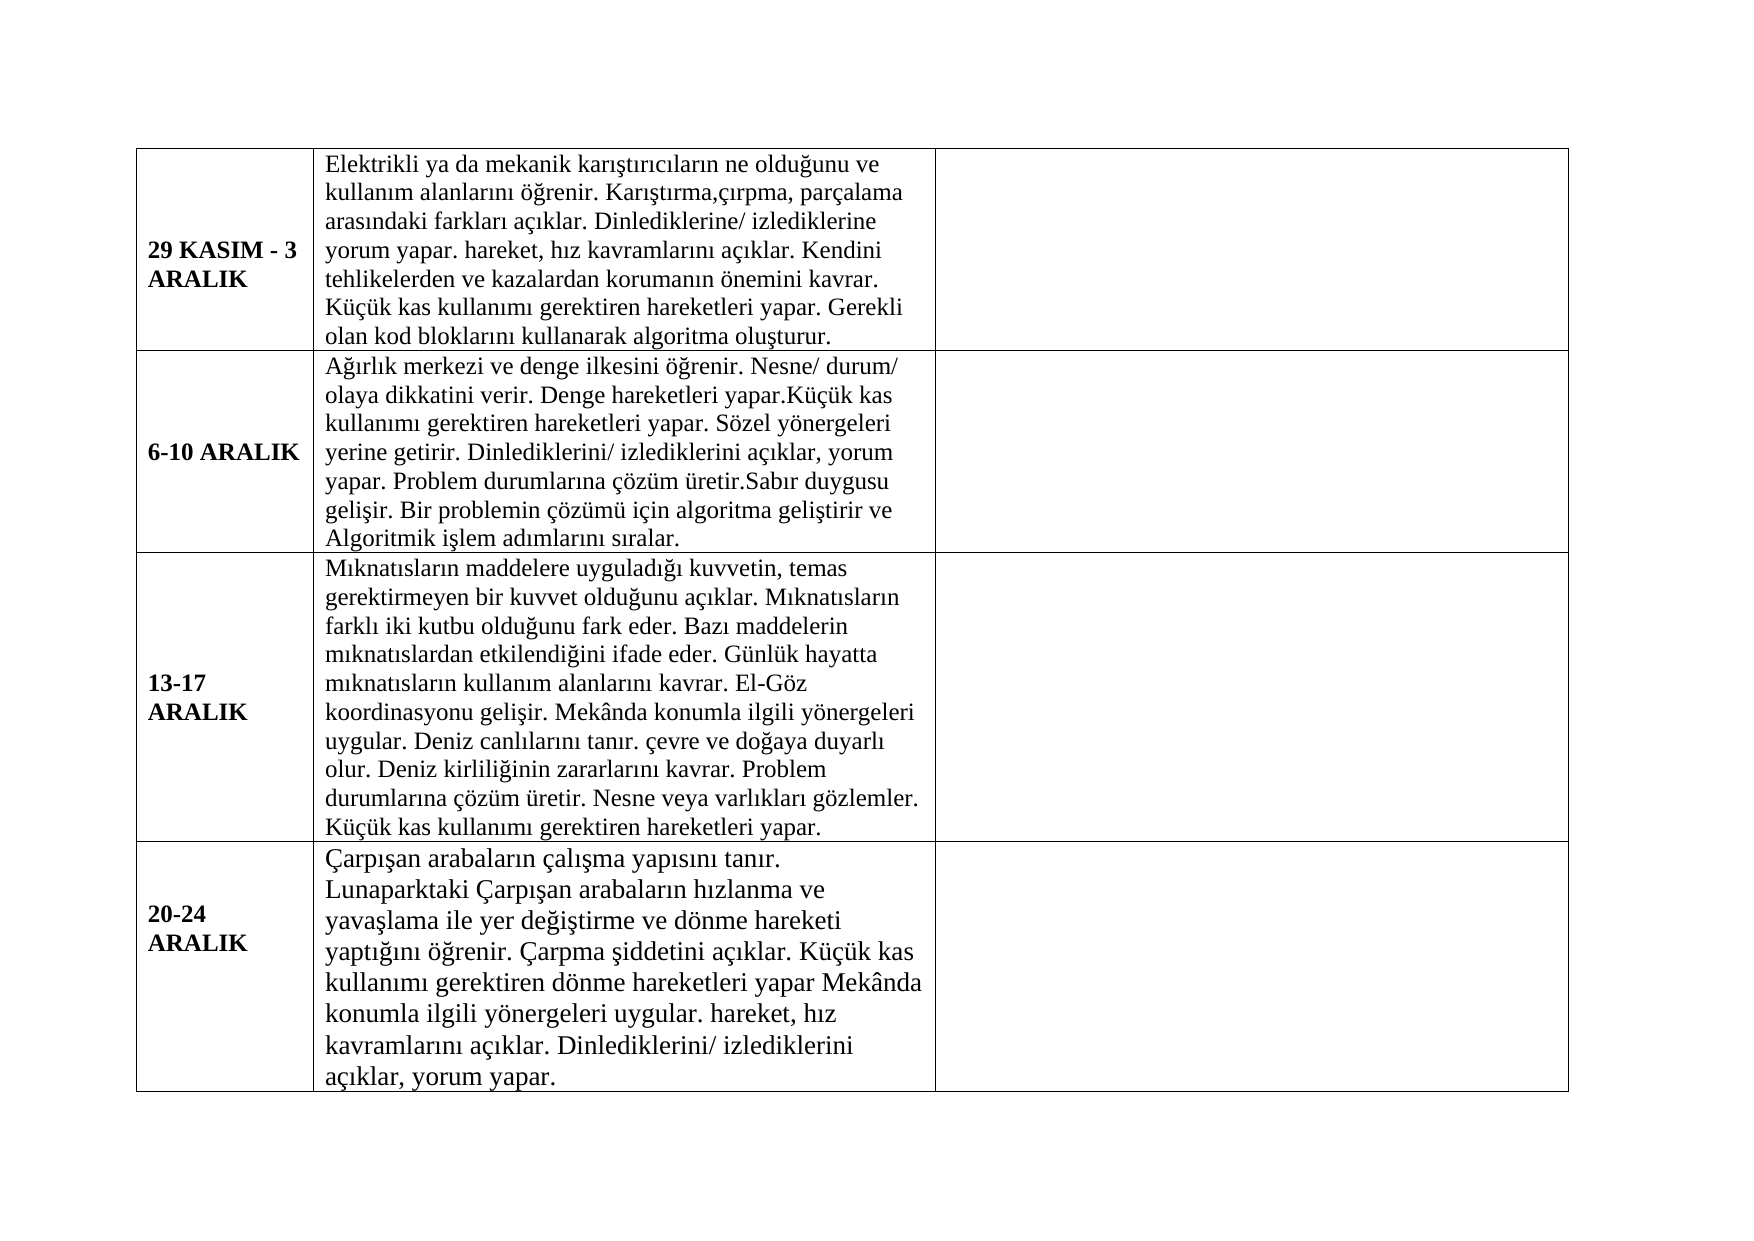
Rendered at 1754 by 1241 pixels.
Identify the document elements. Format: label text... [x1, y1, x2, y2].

table_cell 6-10 ARALIK [137, 351, 313, 552]
table_cell 29 KASIM - 3 ARALIK [137, 149, 313, 350]
table_cell Mıknatısların maddelere uyguladığı kuvvetin, temas gerektirmeyen bir kuvvet olduğunu açıklar. Mıknatısların farklı iki kutbu olduğunu fark eder. Bazı maddelerin mıknatıslardan etkilendiğini ifade eder. Günlük hayatta mıknatısların kullanım alanlarını kavrar. El-Göz koordinasyonu gelişir. Mekânda konumla ilgili yönergeleri uygular. Deniz canlılarını tanır. çevre ve doğaya duyarlı olur. Deniz kirliliğinin zararlarını kavrar. Problem durumlarına çözüm üretir. Nesne veya varlıkları gözlemler. Küçük kas kullanımı gerektiren hareketleri yapar. [314, 553, 935, 841]
table_cell Elektrikli ya da mekanik karıştırıcıların ne olduğunu ve kullanım alanlarını öğrenir. Karıştırma,çırpma, parçalama arasındaki farkları açıklar. Dinlediklerine/ izlediklerine yorum yapar. hareket, hız kavramlarını açıklar. Kendini tehlikelerden ve kazalardan korumanın önemini kavrar. Küçük kas kullanımı gerektiren hareketleri yapar. Gerekli olan kod bloklarını kullanarak algoritma oluşturur. [314, 149, 935, 350]
table_cell 13-17 ARALIK [137, 553, 313, 841]
table_cell 20-24 ARALIK [137, 842, 313, 1091]
table_cell Çarpışan arabaların çalışma yapısını tanır. Lunaparktaki Çarpışan arabaların hızlanma ve yavaşlama ile yer değiştirme ve dönme hareketi yaptığını öğrenir. Çarpma şiddetini açıklar. Küçük kas kullanımı gerektiren dönme hareketleri yapar Mekânda konumla ilgili yönergeleri uygular. hareket, hız kavramlarını açıklar. Dinlediklerini/ izlediklerini açıklar, yorum yapar. [314, 842, 935, 1091]
table_cell [936, 842, 1568, 1091]
table_cell [936, 553, 1568, 841]
table_cell [936, 149, 1568, 350]
table_cell [936, 351, 1568, 552]
table_cell Ağırlık merkezi ve denge ilkesini öğrenir. Nesne/ durum/ olaya dikkatini verir. Denge hareketleri yapar.Küçük kas kullanımı gerektiren hareketleri yapar. Sözel yönergeleri yerine getirir. Dinlediklerini/ izlediklerini açıklar, yorum yapar. Problem durumlarına çözüm üretir.Sabır duygusu gelişir. Bir problemin çözümü için algoritma geliştirir ve Algoritmik işlem adımlarını sıralar. [314, 351, 935, 552]
